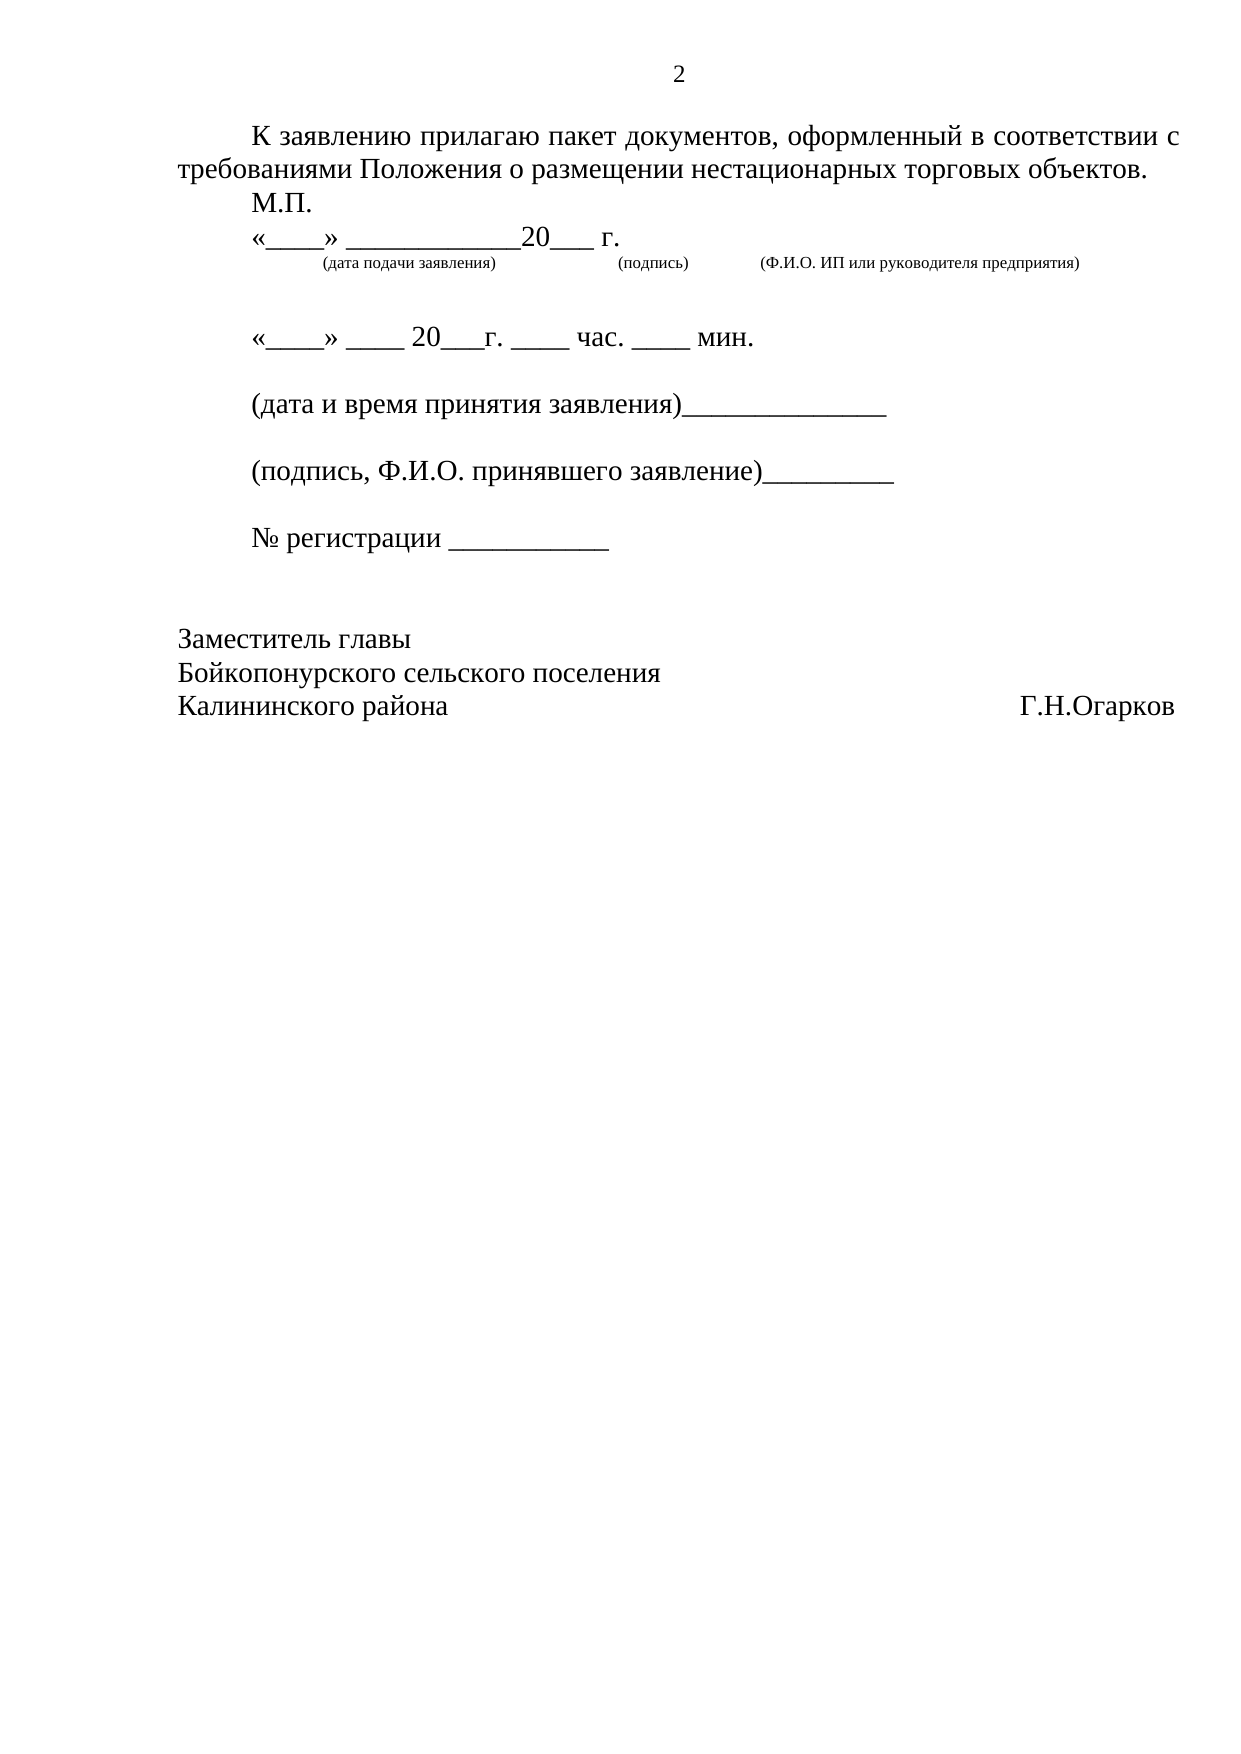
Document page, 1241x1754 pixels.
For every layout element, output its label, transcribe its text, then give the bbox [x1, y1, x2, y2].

text (дата подачи заявления) (подпись) (Ф.И.О. ИП или руководителя предприятия) [177, 252, 1181, 286]
text (дата и время принятия заявления)______________ [177, 386, 1181, 420]
text № регистрации ___________ [177, 521, 1181, 554]
text М.П. [177, 185, 1181, 219]
text Калининского района Г.Н.Огарков [177, 688, 1181, 722]
text (подпись, Ф.И.О. принявшего заявление)_________ [177, 453, 1181, 487]
text Бойкопонурского сельского поселения [177, 655, 1181, 688]
text «____» ____ 20___г. ____ час. ____ мин. [177, 319, 1181, 353]
text К заявлению прилагаю пакет документов, оформленный в соответствии с требованиями Положения о размещении нестационарных торговых объектов. [177, 118, 1181, 185]
text Заместитель главы [177, 621, 1181, 655]
text «____» ____________20___ г. [177, 219, 1181, 252]
